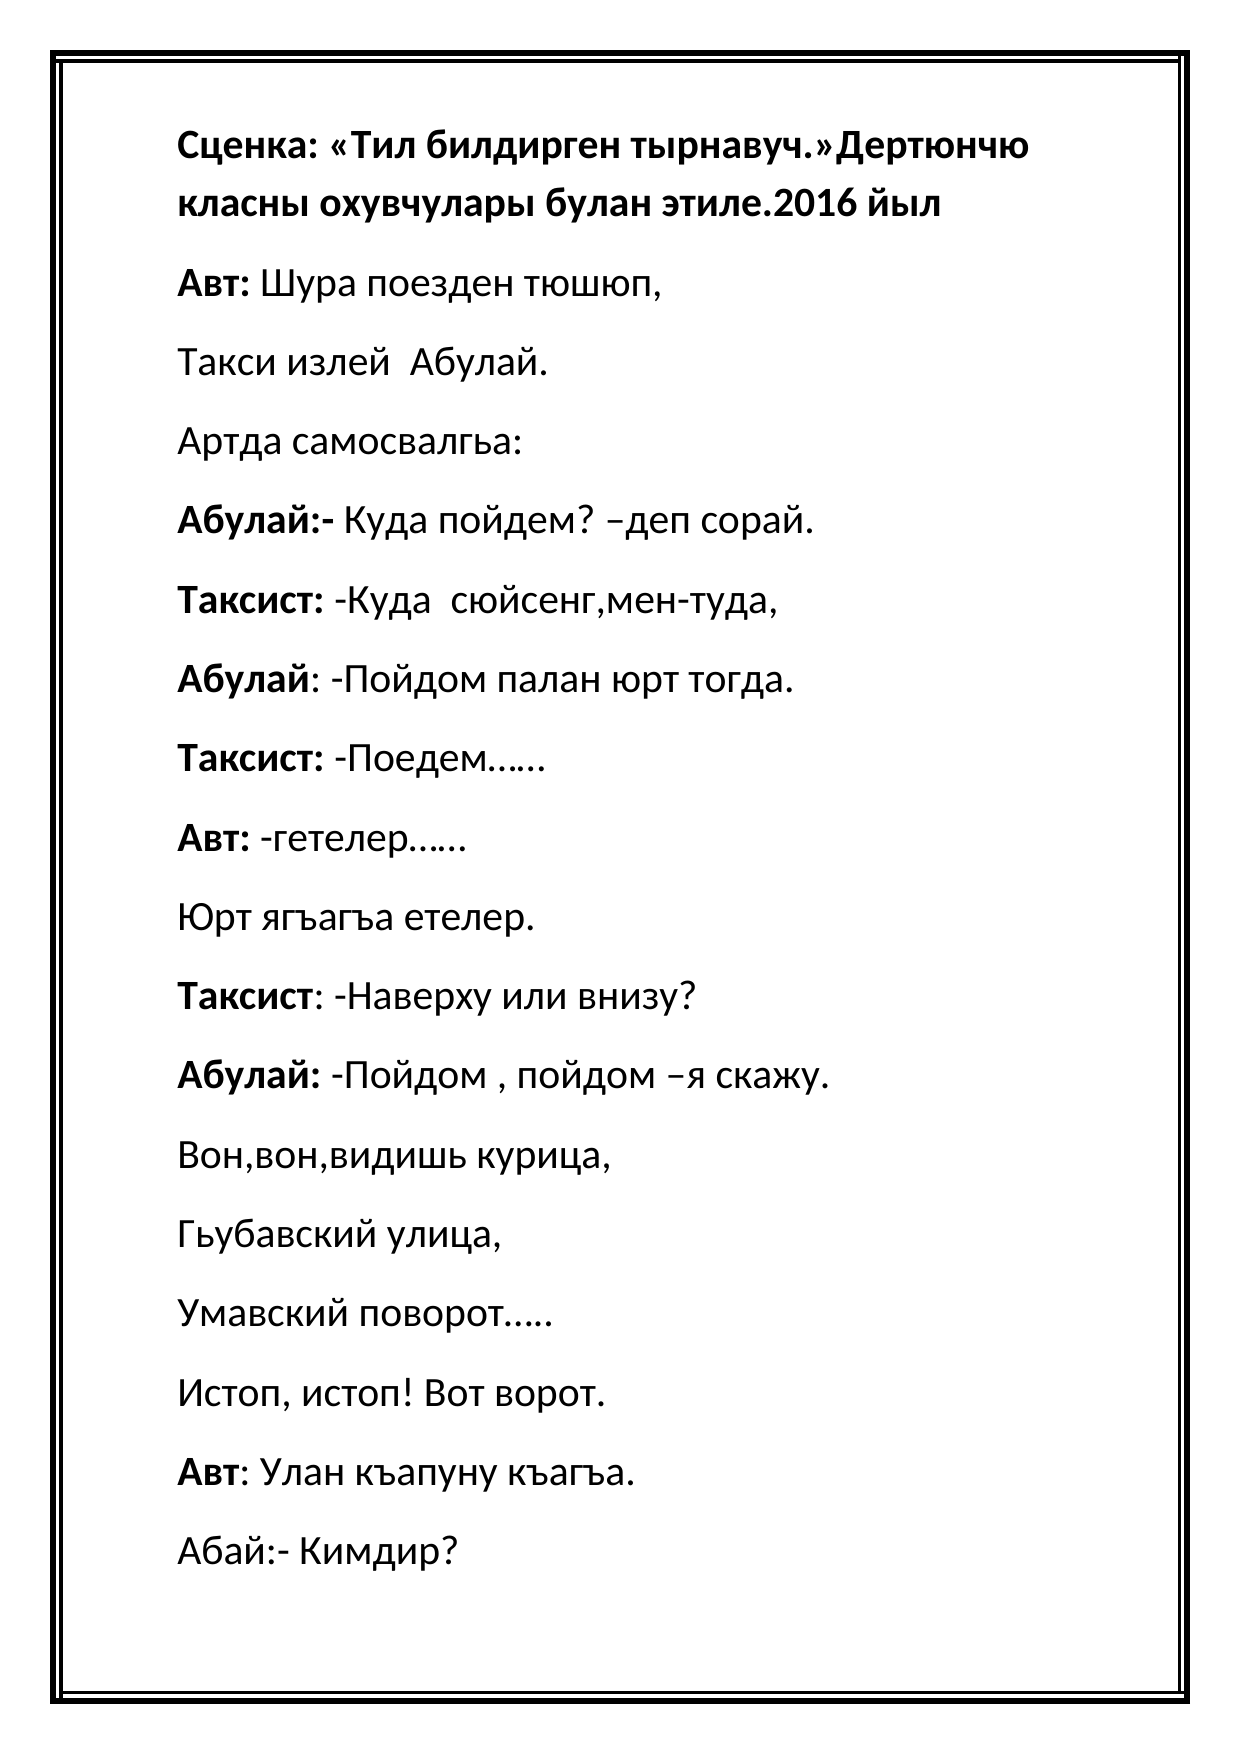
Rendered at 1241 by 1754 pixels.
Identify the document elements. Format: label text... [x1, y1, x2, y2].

text Гьубавский улица, [177, 1207, 1152, 1258]
text Умавский поворот….. [177, 1286, 1152, 1337]
text Такси излей Абулай. [177, 335, 1152, 386]
text Таксист: -Поедем…… [177, 731, 1152, 782]
text Абай:- Кимдир? [177, 1524, 1152, 1575]
text Артда самосвалгьа: [177, 414, 1152, 465]
text Таксист: -Куда сюйсенг,мен-туда, [177, 573, 1152, 624]
text Авт: Улан къапуну къагъа. [177, 1445, 1152, 1496]
text Абулай:- Куда пойдем? –деп сорай. [177, 493, 1152, 544]
text Сценка: «Тил билдирген тырнавуч.»Дертюнчю класны охувчулары булан этиле.2016 йыл [177, 118, 1152, 227]
text Юрт ягъагъа етелер. [177, 890, 1152, 941]
text Истоп, истоп! Вот ворот. [177, 1366, 1152, 1416]
text Таксист: -Наверху или внизу? [177, 969, 1152, 1020]
text Авт: Шура поезден тюшюп, [177, 256, 1152, 307]
text Абулай: -Пойдом палан юрт тогда. [177, 652, 1152, 703]
text Вон,вон,видишь курица, [177, 1128, 1152, 1178]
text Абулай: -Пойдом , пойдом –я скажу. [177, 1048, 1152, 1099]
text Авт: -гетелер…… [177, 811, 1152, 861]
